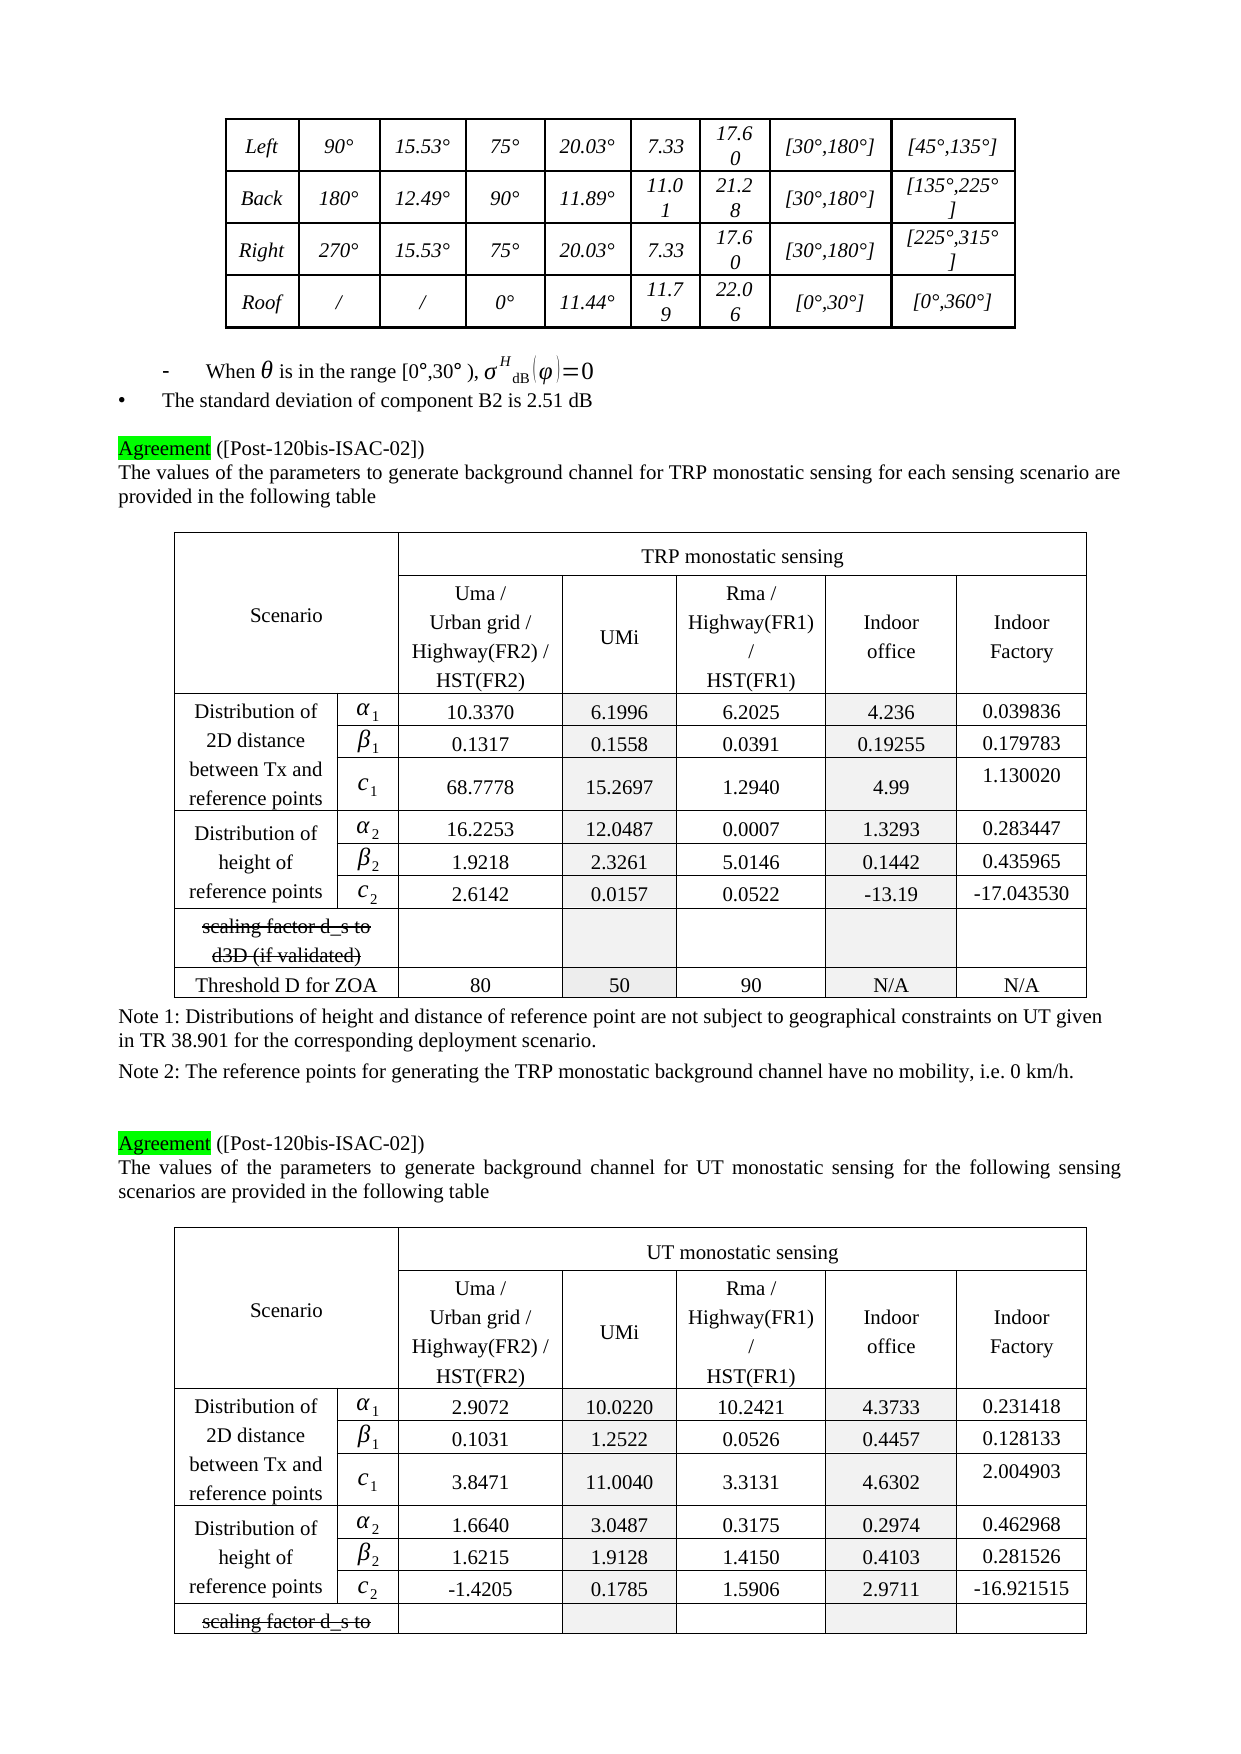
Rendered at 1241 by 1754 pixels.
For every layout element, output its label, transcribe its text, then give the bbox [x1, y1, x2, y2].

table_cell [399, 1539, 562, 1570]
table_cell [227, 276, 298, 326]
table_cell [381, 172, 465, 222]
text Agreement ([Post-120bis-ISAC-02]) [211, 1131, 1122, 1155]
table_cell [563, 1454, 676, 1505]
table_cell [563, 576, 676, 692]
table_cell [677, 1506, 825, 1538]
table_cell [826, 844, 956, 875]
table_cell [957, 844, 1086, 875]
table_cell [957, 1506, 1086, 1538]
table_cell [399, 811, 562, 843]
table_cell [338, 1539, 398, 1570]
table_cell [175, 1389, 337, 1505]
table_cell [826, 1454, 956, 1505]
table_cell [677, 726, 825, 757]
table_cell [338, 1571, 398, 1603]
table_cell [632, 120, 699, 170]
list The standard deviation of component B2 is 2.51 dB [118, 387, 1122, 412]
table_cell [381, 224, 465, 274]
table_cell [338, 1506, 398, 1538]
text Note 1: Distributions of height and distance of reference point are not subject to geographical constraints on UT given in TR 38.901 for the corresponding deployment scenario. [118, 1004, 1122, 1052]
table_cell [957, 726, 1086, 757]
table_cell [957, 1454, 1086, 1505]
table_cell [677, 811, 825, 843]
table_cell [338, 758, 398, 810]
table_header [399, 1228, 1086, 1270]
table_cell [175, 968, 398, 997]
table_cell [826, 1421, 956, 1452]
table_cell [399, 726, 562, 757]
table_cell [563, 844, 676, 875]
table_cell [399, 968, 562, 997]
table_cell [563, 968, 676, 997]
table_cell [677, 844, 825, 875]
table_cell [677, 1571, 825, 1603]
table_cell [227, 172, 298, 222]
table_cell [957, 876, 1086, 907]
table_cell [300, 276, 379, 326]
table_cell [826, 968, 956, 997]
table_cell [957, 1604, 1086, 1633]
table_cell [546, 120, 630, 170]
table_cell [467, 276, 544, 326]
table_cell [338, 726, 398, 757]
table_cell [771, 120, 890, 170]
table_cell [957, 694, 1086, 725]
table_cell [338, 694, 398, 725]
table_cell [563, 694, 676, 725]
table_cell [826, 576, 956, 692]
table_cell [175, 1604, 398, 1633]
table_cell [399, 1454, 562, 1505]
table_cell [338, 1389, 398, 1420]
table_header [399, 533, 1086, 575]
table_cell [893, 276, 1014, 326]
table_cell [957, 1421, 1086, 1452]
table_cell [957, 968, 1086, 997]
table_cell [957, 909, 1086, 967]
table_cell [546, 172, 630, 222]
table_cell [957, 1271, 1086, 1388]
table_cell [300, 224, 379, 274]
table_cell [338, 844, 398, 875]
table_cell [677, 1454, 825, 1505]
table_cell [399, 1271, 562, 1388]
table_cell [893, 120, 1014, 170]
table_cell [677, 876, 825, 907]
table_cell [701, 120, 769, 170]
text The values of the parameters to generate background channel for UT monostatic sensing for the following sensing scenarios are provided in the following table [118, 1155, 1122, 1203]
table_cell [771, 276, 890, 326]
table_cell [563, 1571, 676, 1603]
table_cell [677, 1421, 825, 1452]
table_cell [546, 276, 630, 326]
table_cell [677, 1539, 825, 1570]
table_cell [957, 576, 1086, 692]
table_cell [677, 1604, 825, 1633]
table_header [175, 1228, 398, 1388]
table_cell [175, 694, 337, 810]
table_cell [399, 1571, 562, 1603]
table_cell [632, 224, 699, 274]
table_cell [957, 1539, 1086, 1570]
text The values of the parameters to generate background channel for TRP monostatic sensing for each sensing scenario are provided in the following table [118, 460, 1122, 508]
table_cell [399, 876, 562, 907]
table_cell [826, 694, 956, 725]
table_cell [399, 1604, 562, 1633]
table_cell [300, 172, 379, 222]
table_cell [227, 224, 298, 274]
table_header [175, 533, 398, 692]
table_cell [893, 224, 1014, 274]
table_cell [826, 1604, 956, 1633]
text Agreement ([Post-120bis-ISAC-02]) [211, 436, 1122, 460]
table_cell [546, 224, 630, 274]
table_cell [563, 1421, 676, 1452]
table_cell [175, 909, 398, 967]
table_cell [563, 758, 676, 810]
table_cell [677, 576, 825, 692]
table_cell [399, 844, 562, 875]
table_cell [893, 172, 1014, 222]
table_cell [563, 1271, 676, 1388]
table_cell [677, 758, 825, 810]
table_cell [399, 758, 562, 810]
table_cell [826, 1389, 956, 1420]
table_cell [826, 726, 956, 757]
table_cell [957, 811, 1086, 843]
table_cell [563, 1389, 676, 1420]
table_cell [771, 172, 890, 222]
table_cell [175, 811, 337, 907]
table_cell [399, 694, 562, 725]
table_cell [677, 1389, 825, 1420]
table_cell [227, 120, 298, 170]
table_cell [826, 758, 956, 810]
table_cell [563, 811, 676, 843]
text Note 2: The reference points for generating the TRP monostatic background channel have no mobility, i.e. 0 km/h. [118, 1059, 1122, 1083]
list When is in the range [0°,30° ), [162, 353, 1122, 387]
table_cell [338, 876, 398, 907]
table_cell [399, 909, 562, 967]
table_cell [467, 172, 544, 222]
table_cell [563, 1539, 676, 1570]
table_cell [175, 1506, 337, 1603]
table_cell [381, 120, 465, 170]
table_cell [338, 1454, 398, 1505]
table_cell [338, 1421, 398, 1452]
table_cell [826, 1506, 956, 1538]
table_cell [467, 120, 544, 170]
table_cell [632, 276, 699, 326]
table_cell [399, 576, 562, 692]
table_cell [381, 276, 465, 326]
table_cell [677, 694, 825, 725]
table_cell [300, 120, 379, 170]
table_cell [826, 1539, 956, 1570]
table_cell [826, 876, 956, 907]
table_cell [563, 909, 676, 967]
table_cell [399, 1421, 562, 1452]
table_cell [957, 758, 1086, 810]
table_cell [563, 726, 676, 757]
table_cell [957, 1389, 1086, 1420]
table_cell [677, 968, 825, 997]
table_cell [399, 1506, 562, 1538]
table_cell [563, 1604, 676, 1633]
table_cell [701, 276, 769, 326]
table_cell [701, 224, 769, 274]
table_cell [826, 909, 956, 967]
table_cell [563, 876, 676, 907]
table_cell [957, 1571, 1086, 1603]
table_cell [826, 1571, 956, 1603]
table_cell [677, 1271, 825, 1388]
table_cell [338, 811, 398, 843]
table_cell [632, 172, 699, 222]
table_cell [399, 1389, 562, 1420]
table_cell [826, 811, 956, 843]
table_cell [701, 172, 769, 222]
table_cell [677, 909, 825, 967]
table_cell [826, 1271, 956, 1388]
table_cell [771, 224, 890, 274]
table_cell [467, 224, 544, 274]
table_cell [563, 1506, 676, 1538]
